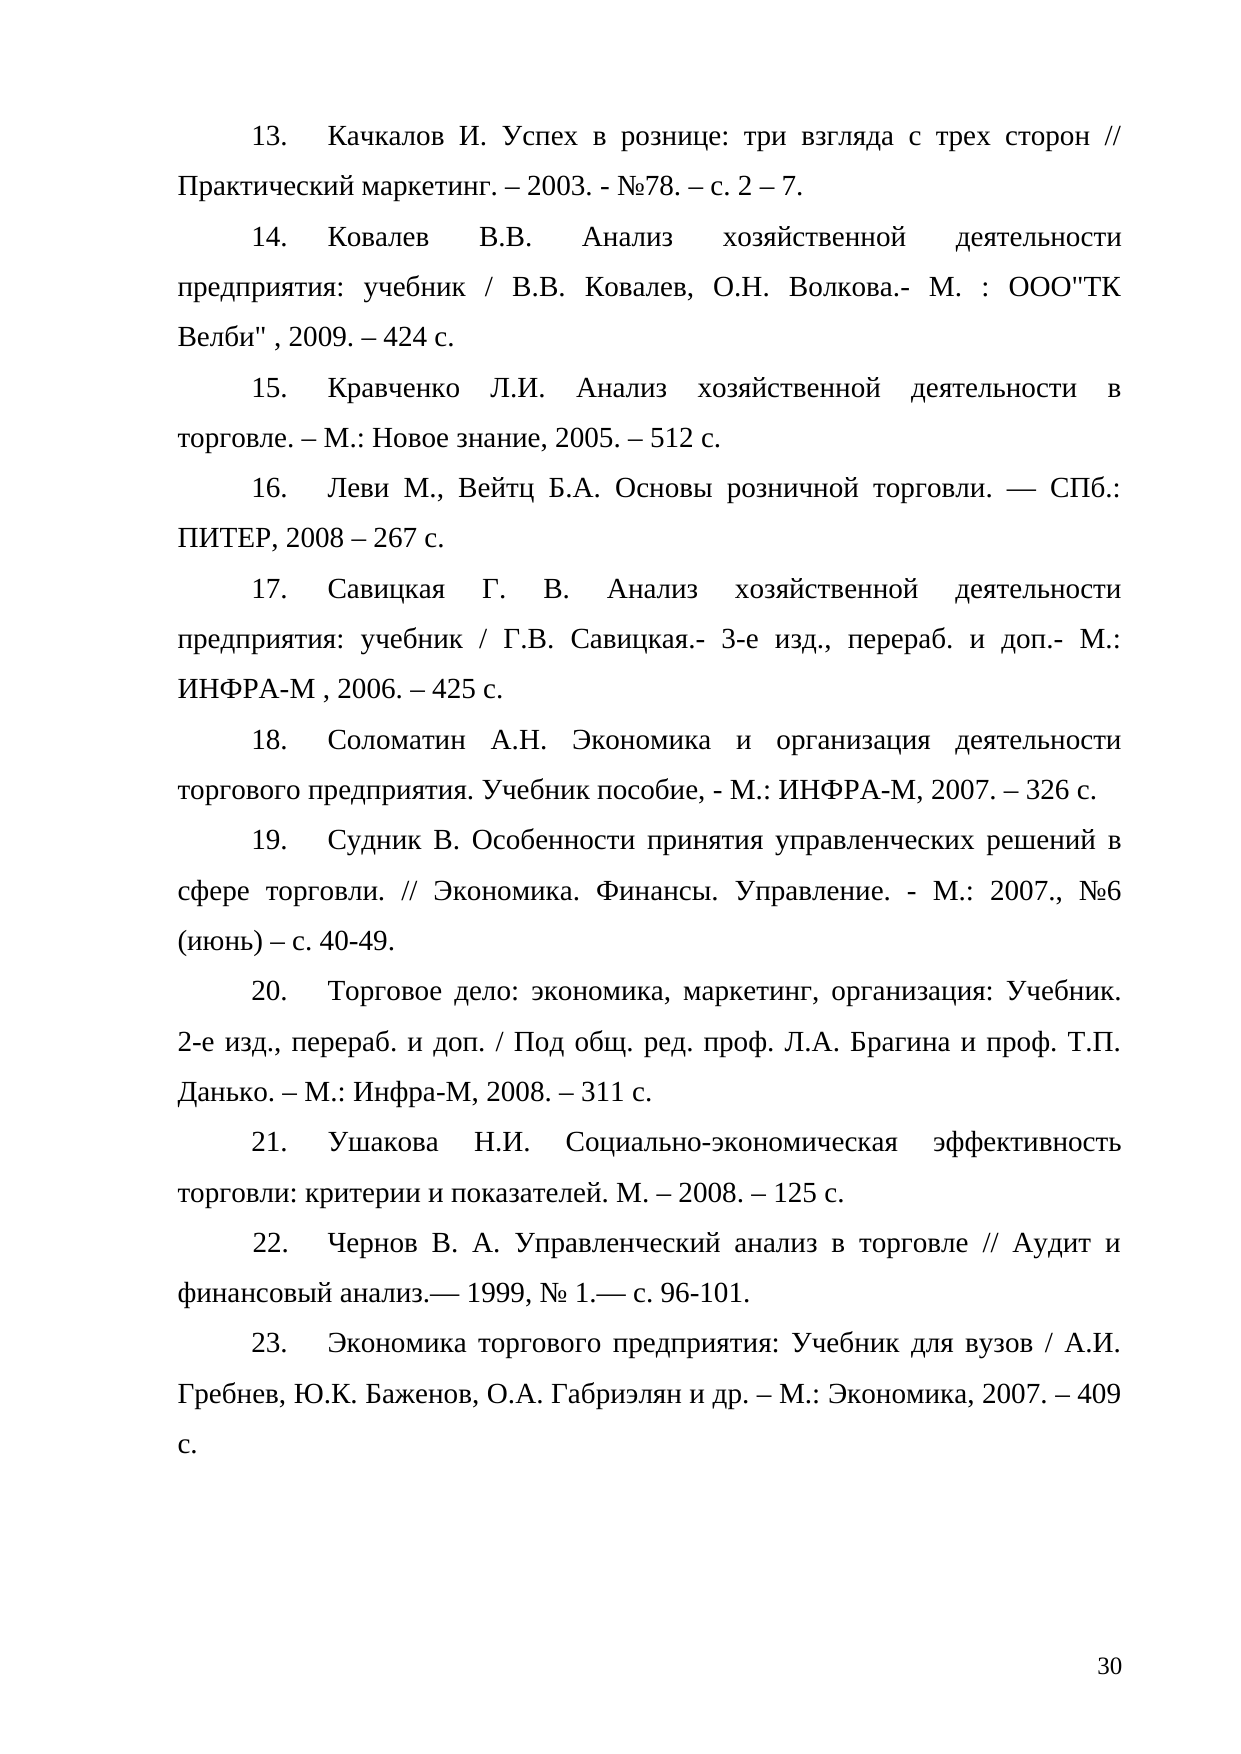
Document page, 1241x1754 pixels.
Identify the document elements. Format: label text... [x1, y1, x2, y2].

list Торговое дело: экономика, маркетинг, организация: Учебник. 2-е изд., перераб. и доп. / Под общ. ред. проф. Л.А. Брагина и проф. Т.П. Данько. – М.: Инфра-М, 2008. – 311 с. [177, 973, 1122, 1108]
list Чернов В. А. Управленческий анализ в торговле // Аудит и финансовый анализ.— 1999, № 1.— с. 96-101. [177, 1225, 1122, 1309]
list Леви М., Вейтц Б.А. Основы розничной торговли. — СПб.: ПИТЕР, 2008 – 267 с. [177, 470, 1122, 554]
list Кравченко Л.И. Анализ хозяйственной деятельности в торговле. – М.: Новое знание, 2005. – 512 с. [177, 370, 1122, 453]
list Савицкая Г. В. Анализ хозяйственной деятельности предприятия: учебник / Г.В. Савицкая.- 3-е изд., перераб. и доп.- М.: ИНФРА-М , 2006. – 425 с. [177, 571, 1122, 705]
list Судник В. Особенности принятия управленческих решений в сфере торговли. // Экономика. Финансы. Управление. - М.: 2007., №6 (июнь) – с. 40-49. [177, 822, 1122, 957]
list Экономика торгового предприятия: Учебник для вузов / А.И. Гребнев, Ю.К. Баженов, О.А. Габриэлян и др. – М.: Экономика, 2007. – 409 с. [177, 1326, 1122, 1460]
list Ушакова Н.И. Социально-экономическая эффективность торговли: критерии и показателей. М. – 2008. – 125 с. [177, 1124, 1122, 1208]
list Соломатин А.Н. Экономика и организация деятельности торгового предприятия. Учебник пособие, - М.: ИНФРА-М, 2007. – 326 с. [177, 722, 1122, 806]
list Ковалев В.В. Анализ хозяйственной деятельности предприятия: учебник / В.В. Ковалев, О.Н. Волкова.- М. : ООО"ТК Велби" , 2009. – 424 с. [177, 219, 1122, 353]
list Качкалов И. Успех в рознице: три взгляда с трех сторон // Практический маркетинг. – 2003. - №78. – с. 2 – 7. [177, 118, 1122, 202]
